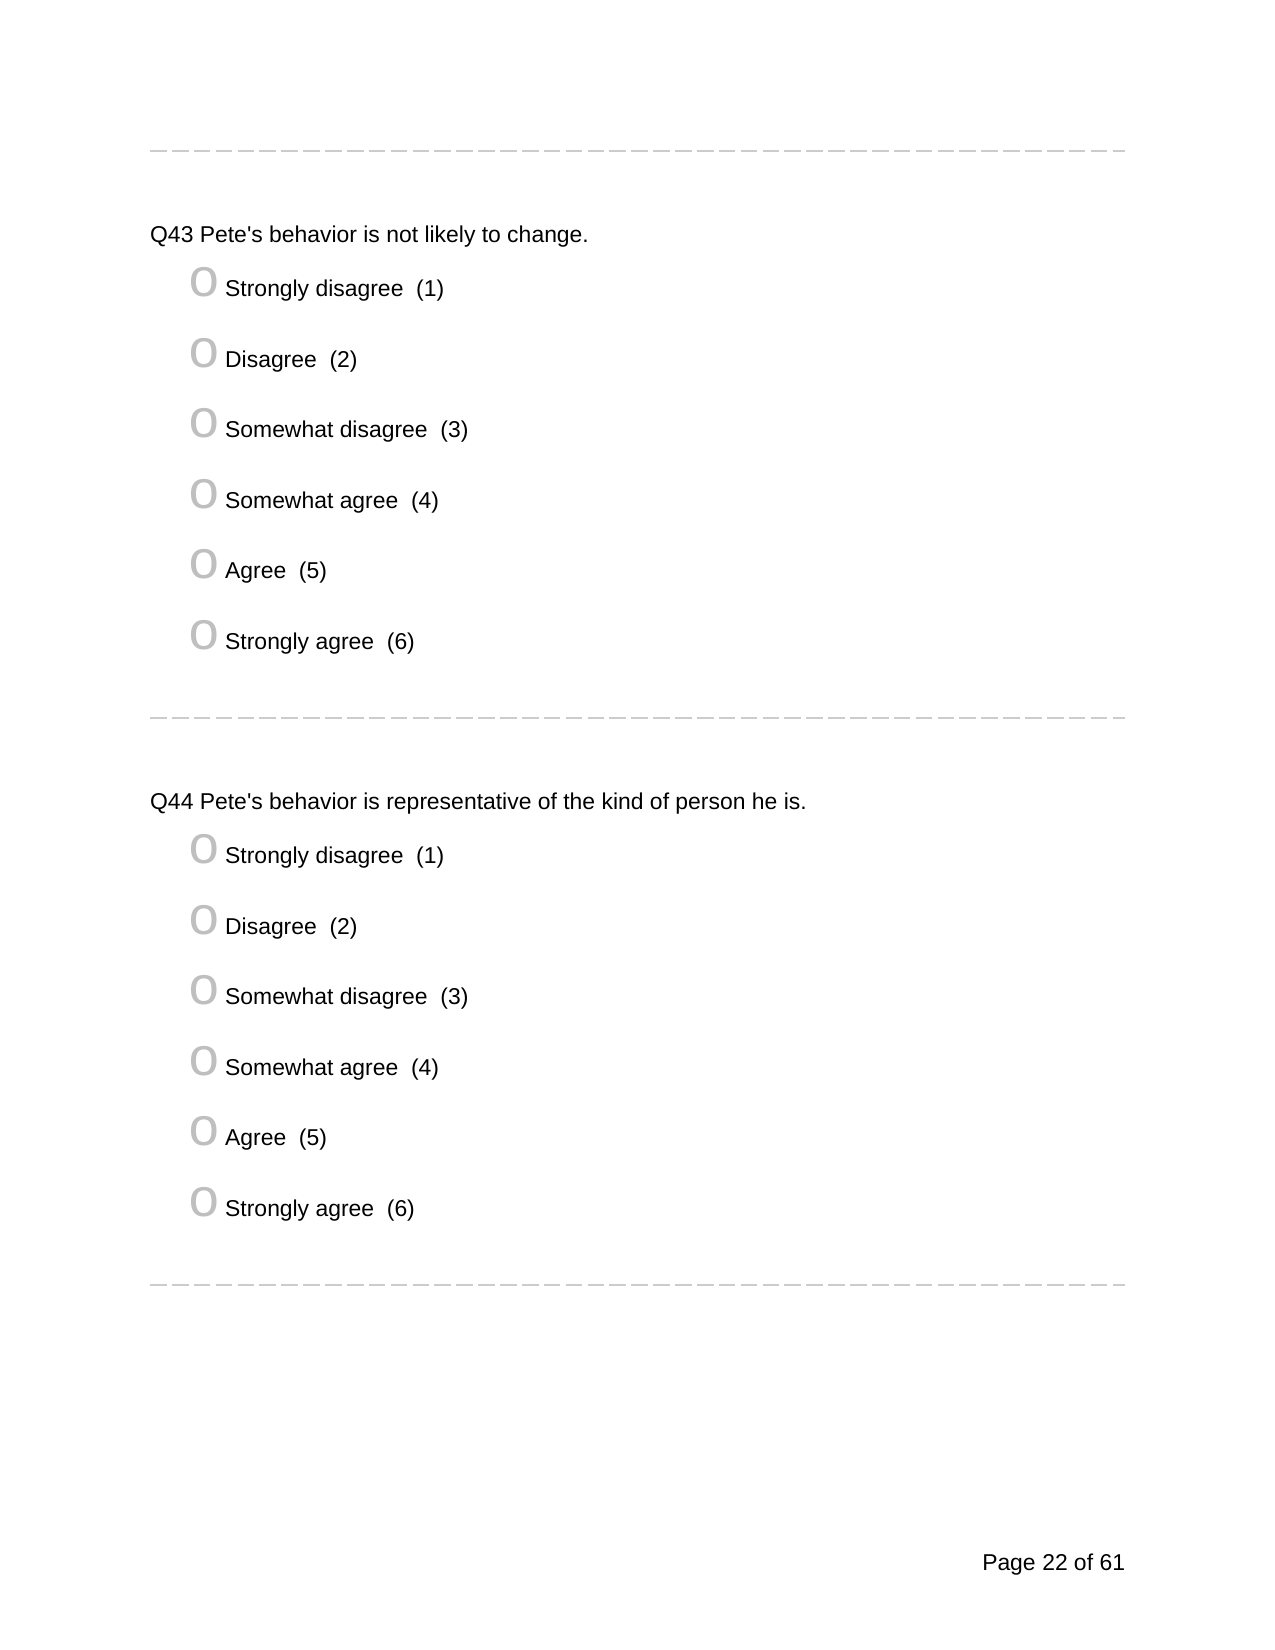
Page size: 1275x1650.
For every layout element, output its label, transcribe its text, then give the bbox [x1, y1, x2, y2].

text Q44 Pete's behavior is representative of the kind of person he is. [150, 788, 1125, 815]
list Agree (5) [187, 533, 1125, 595]
list Strongly agree (6) [187, 604, 1125, 665]
list Agree (5) [187, 1101, 1125, 1162]
list Strongly agree (6) [187, 1171, 1125, 1232]
list Somewhat agree (4) [187, 1030, 1125, 1091]
list Strongly disagree (1) [187, 251, 1125, 313]
list Disagree (2) [187, 322, 1125, 383]
list Disagree (2) [187, 889, 1125, 950]
list Strongly disagree (1) [187, 818, 1125, 880]
list Somewhat agree (4) [187, 463, 1125, 524]
list Somewhat disagree (3) [187, 959, 1125, 1021]
list Somewhat disagree (3) [187, 392, 1125, 454]
text Q43 Pete's behavior is not likely to change. [150, 221, 1125, 247]
